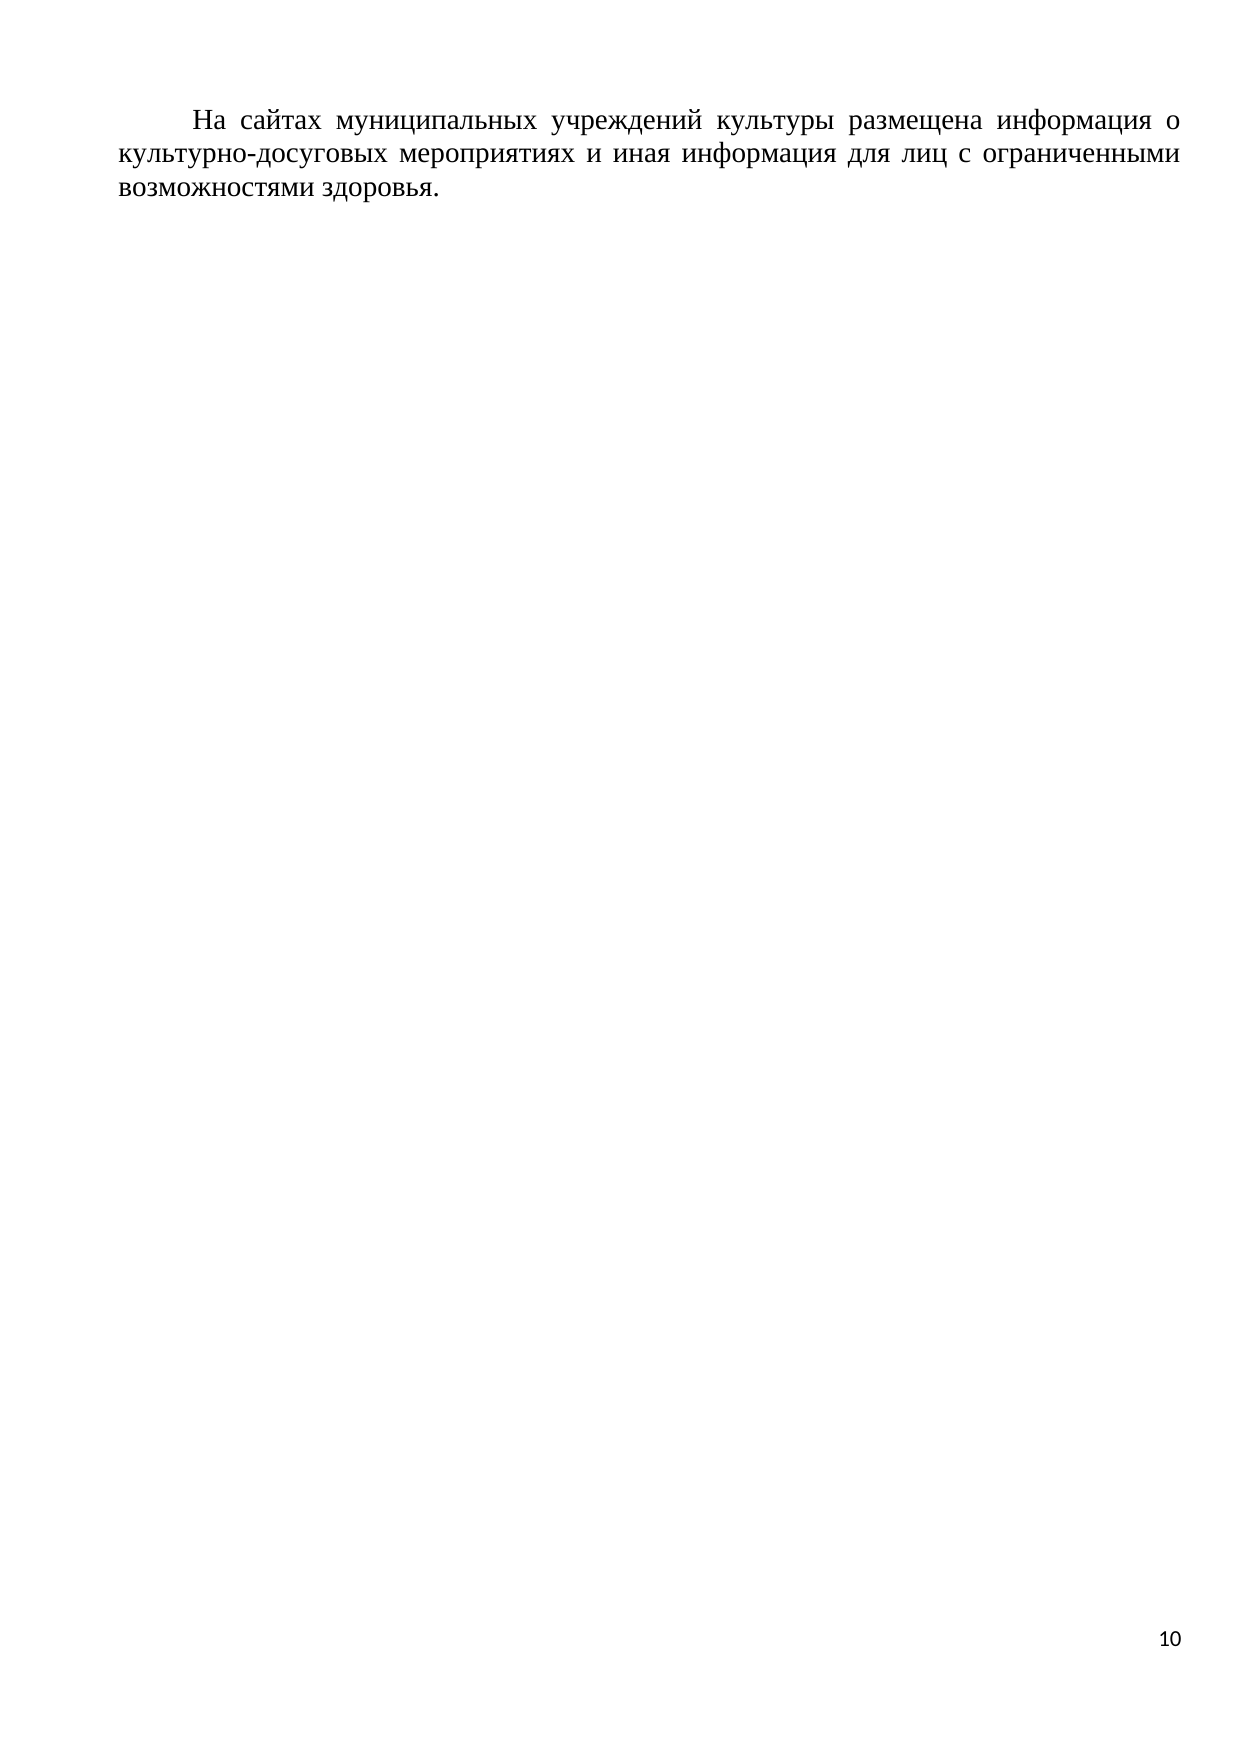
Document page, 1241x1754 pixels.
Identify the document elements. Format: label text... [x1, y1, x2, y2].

text На сайтах муниципальных учреждений культуры размещена информация о культурно-досуговых мероприятиях и иная информация для лиц с ограниченными возможностями здоровья. [118, 102, 1181, 202]
